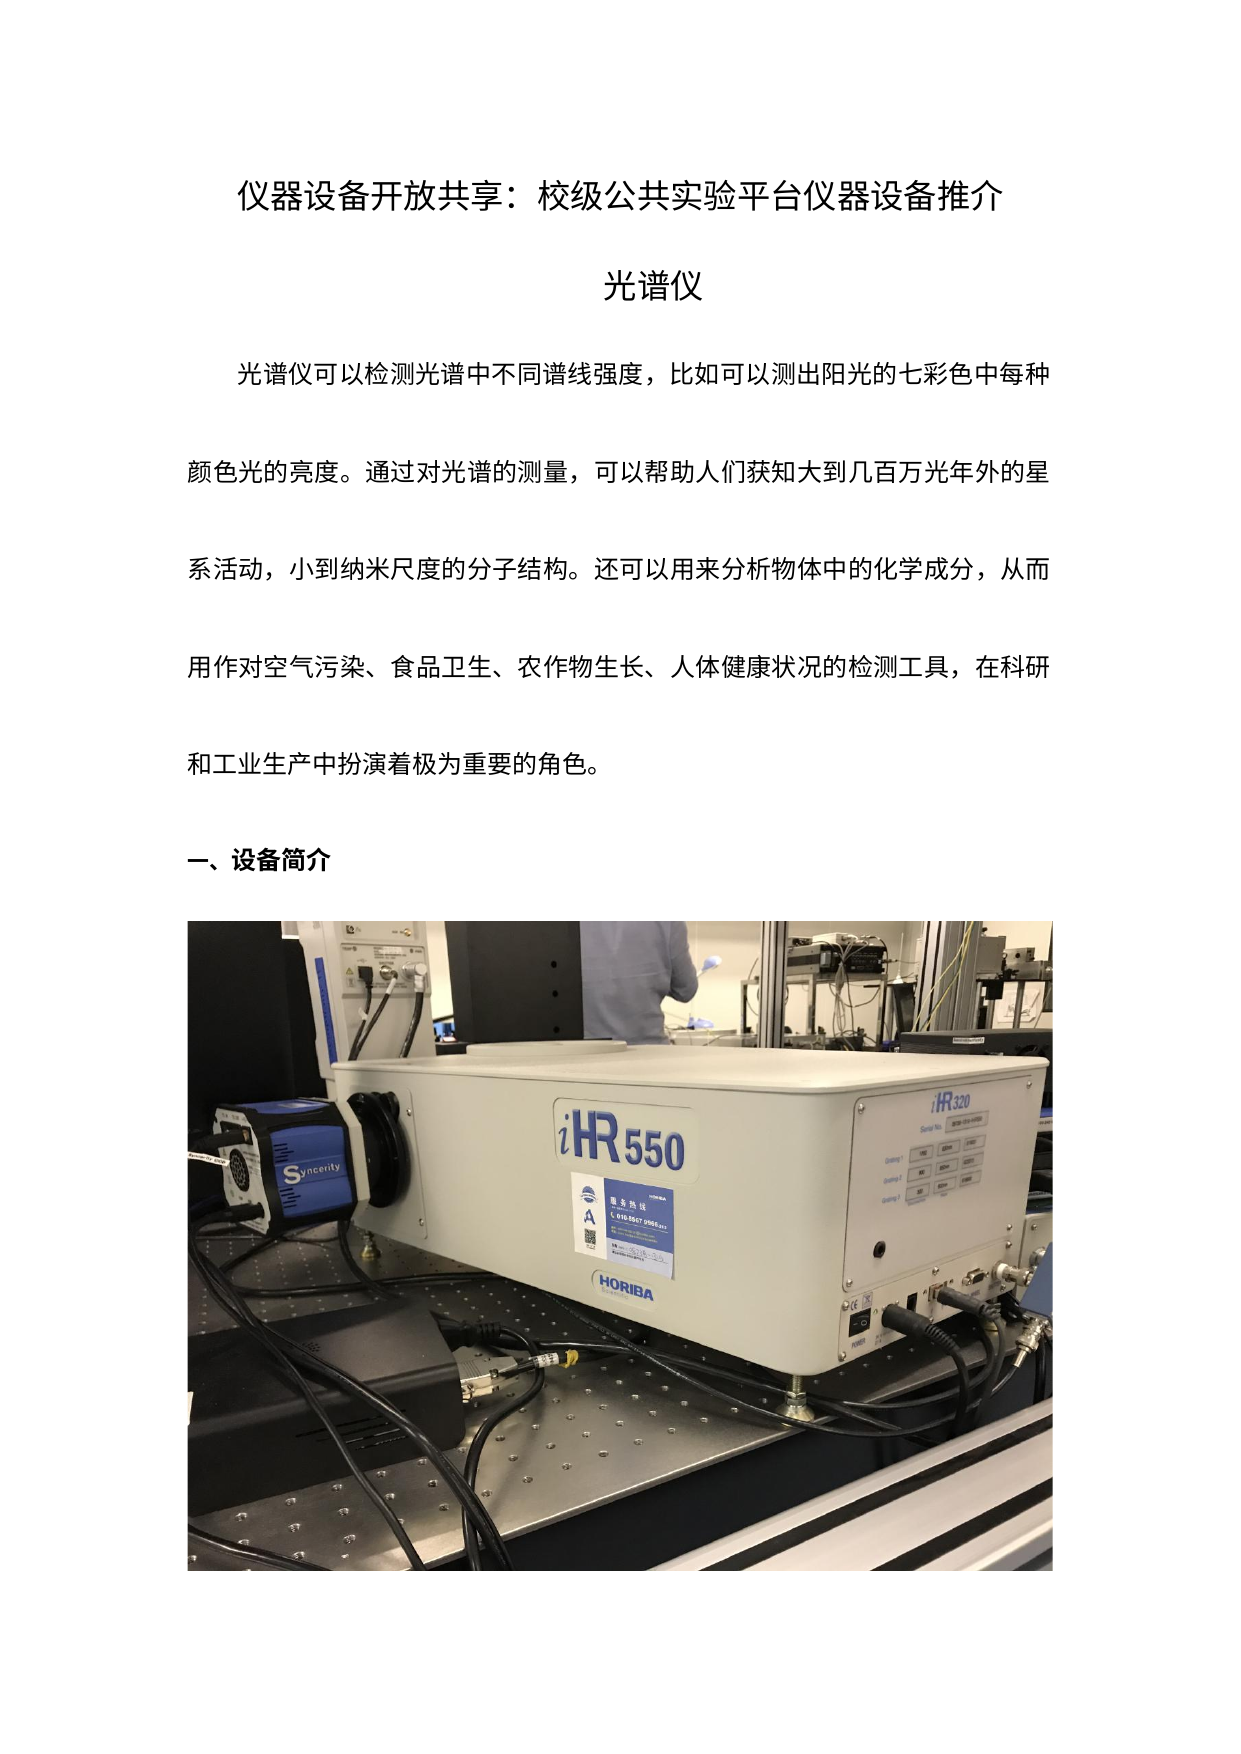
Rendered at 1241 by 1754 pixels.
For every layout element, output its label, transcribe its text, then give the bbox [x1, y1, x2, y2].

text 仪器设备开放共享：校级公共实验平台仪器设备推介 [187, 162, 1053, 227]
text 一、设备简介 [187, 826, 1053, 891]
text 光谱仪可以检测光谱中不同谱线强度，比如可以测出阳光的七彩色中每种颜色光的亮度。通过对光谱的测量，可以帮助人们获知大到几百万光年外的星系活动，小到纳米尺度的分子结构。还可以用来分析物体中的化学成分，从而用作对空气污染、食品卫生、农作物生长、人体健康状况的检测工具，在科研和工业生产中扮演着极为重要的角色。 [187, 340, 1053, 795]
picture [187, 921, 1053, 1571]
text 光谱仪 [187, 251, 1053, 316]
